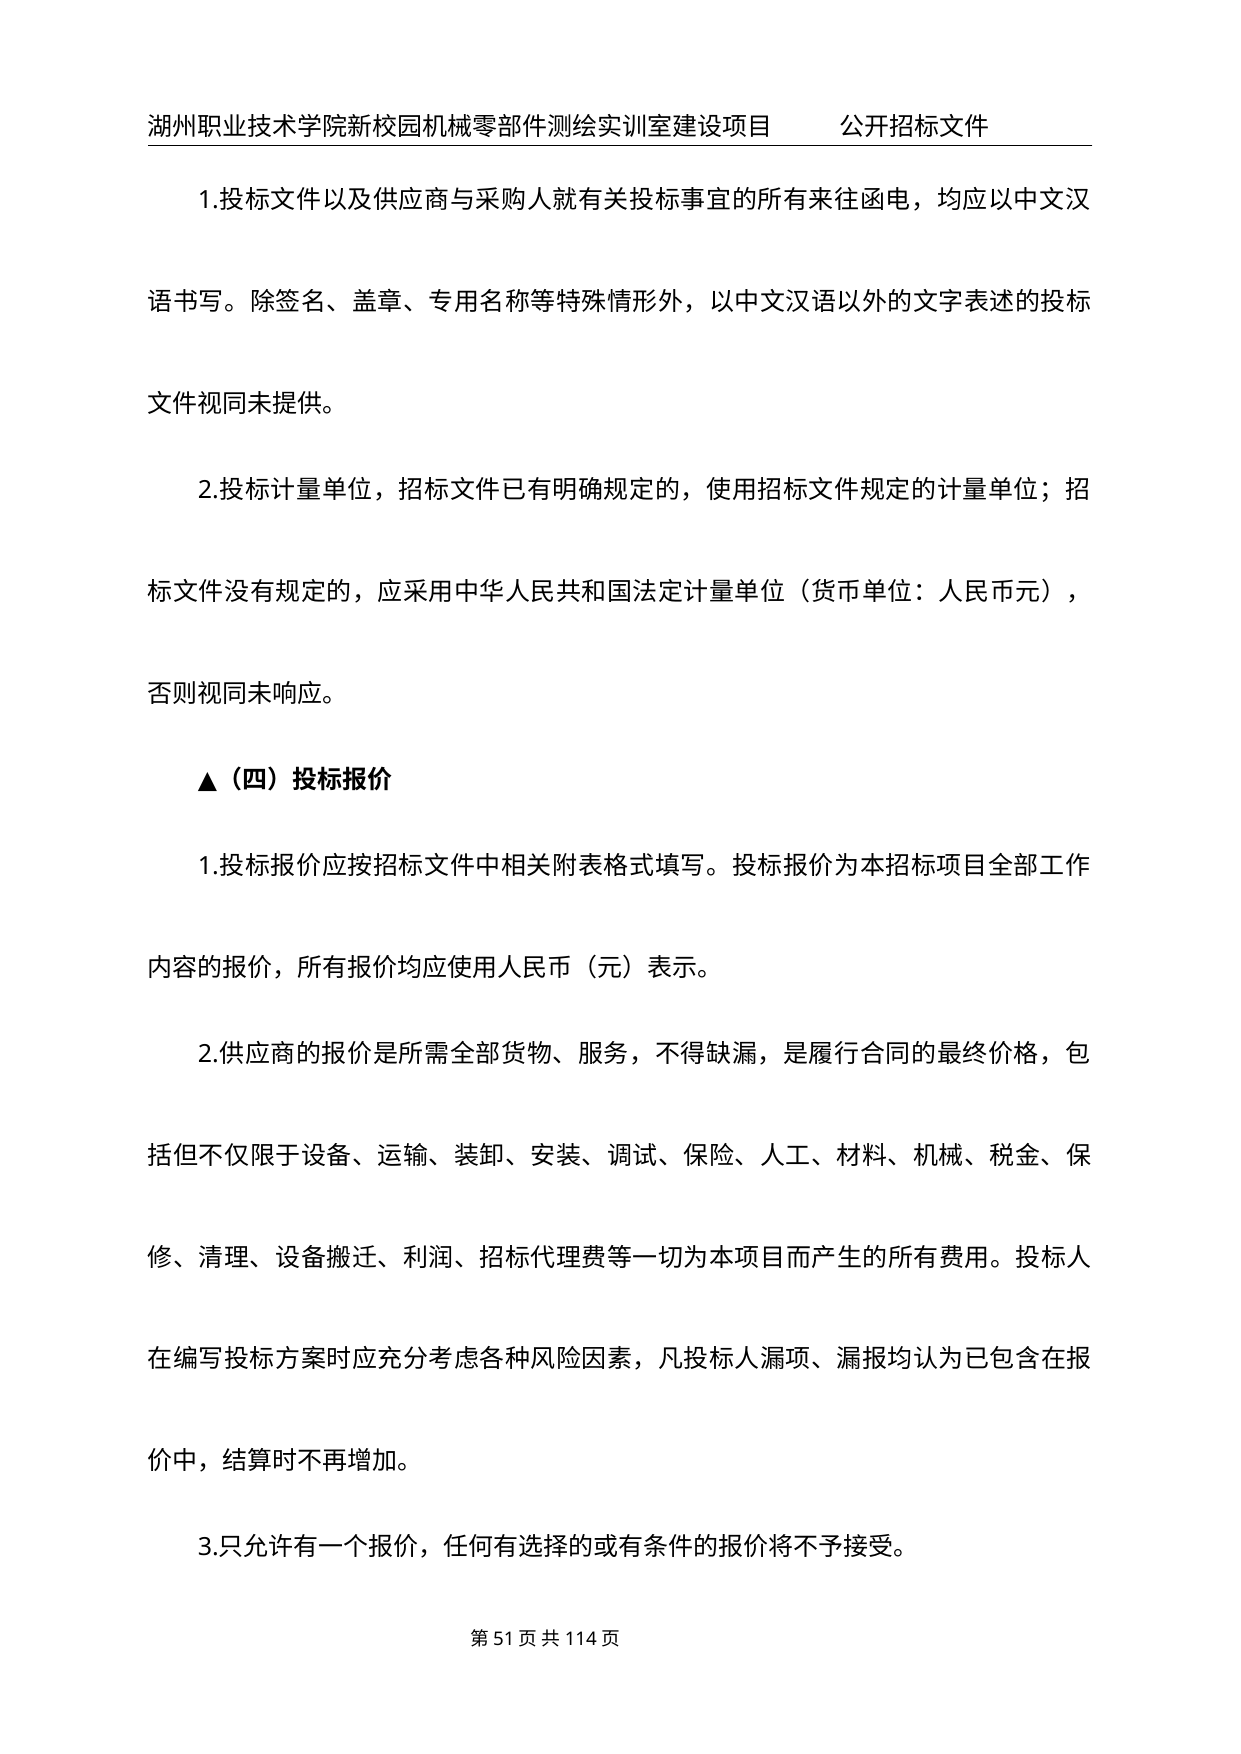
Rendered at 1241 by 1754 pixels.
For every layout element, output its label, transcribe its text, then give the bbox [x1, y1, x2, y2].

text ▲（四）投标报价 [148, 743, 1092, 811]
text 1.投标文件以及供应商与采购人就有关投标事宜的所有来往函电，均应以中文汉语书写。除签名、盖章、专用名称等特殊情形外，以中文汉语以外的文字表述的投标文件视同未提供。 [148, 164, 1092, 436]
text 2.供应商的报价是所需全部货物、服务，不得缺漏，是履行合同的最终价格，包括但不仅限于设备、运输、装卸、安装、调试、保险、人工、材料、机械、税金、保修、清理、设备搬迁、利润、招标代理费等一切为本项目而产生的所有费用。投标人在编写投标方案时应充分考虑各种风险因素，凡投标人漏项、漏报均认为已包含在报价中，结算时不再增加。 [148, 1017, 1092, 1493]
text 1.投标报价应按招标文件中相关附表格式填写。投标报价为本招标项目全部工作内容的报价，所有报价均应使用人民币（元）表示。 [148, 829, 1092, 999]
text 3.只允许有一个报价，任何有选择的或有条件的报价将不予接受。 [148, 1511, 1092, 1579]
text 2.投标计量单位，招标文件已有明确规定的，使用招标文件规定的计量单位；招标文件没有规定的，应采用中华人民共和国法定计量单位（货币单位：人民币元），否则视同未响应。 [148, 454, 1092, 725]
